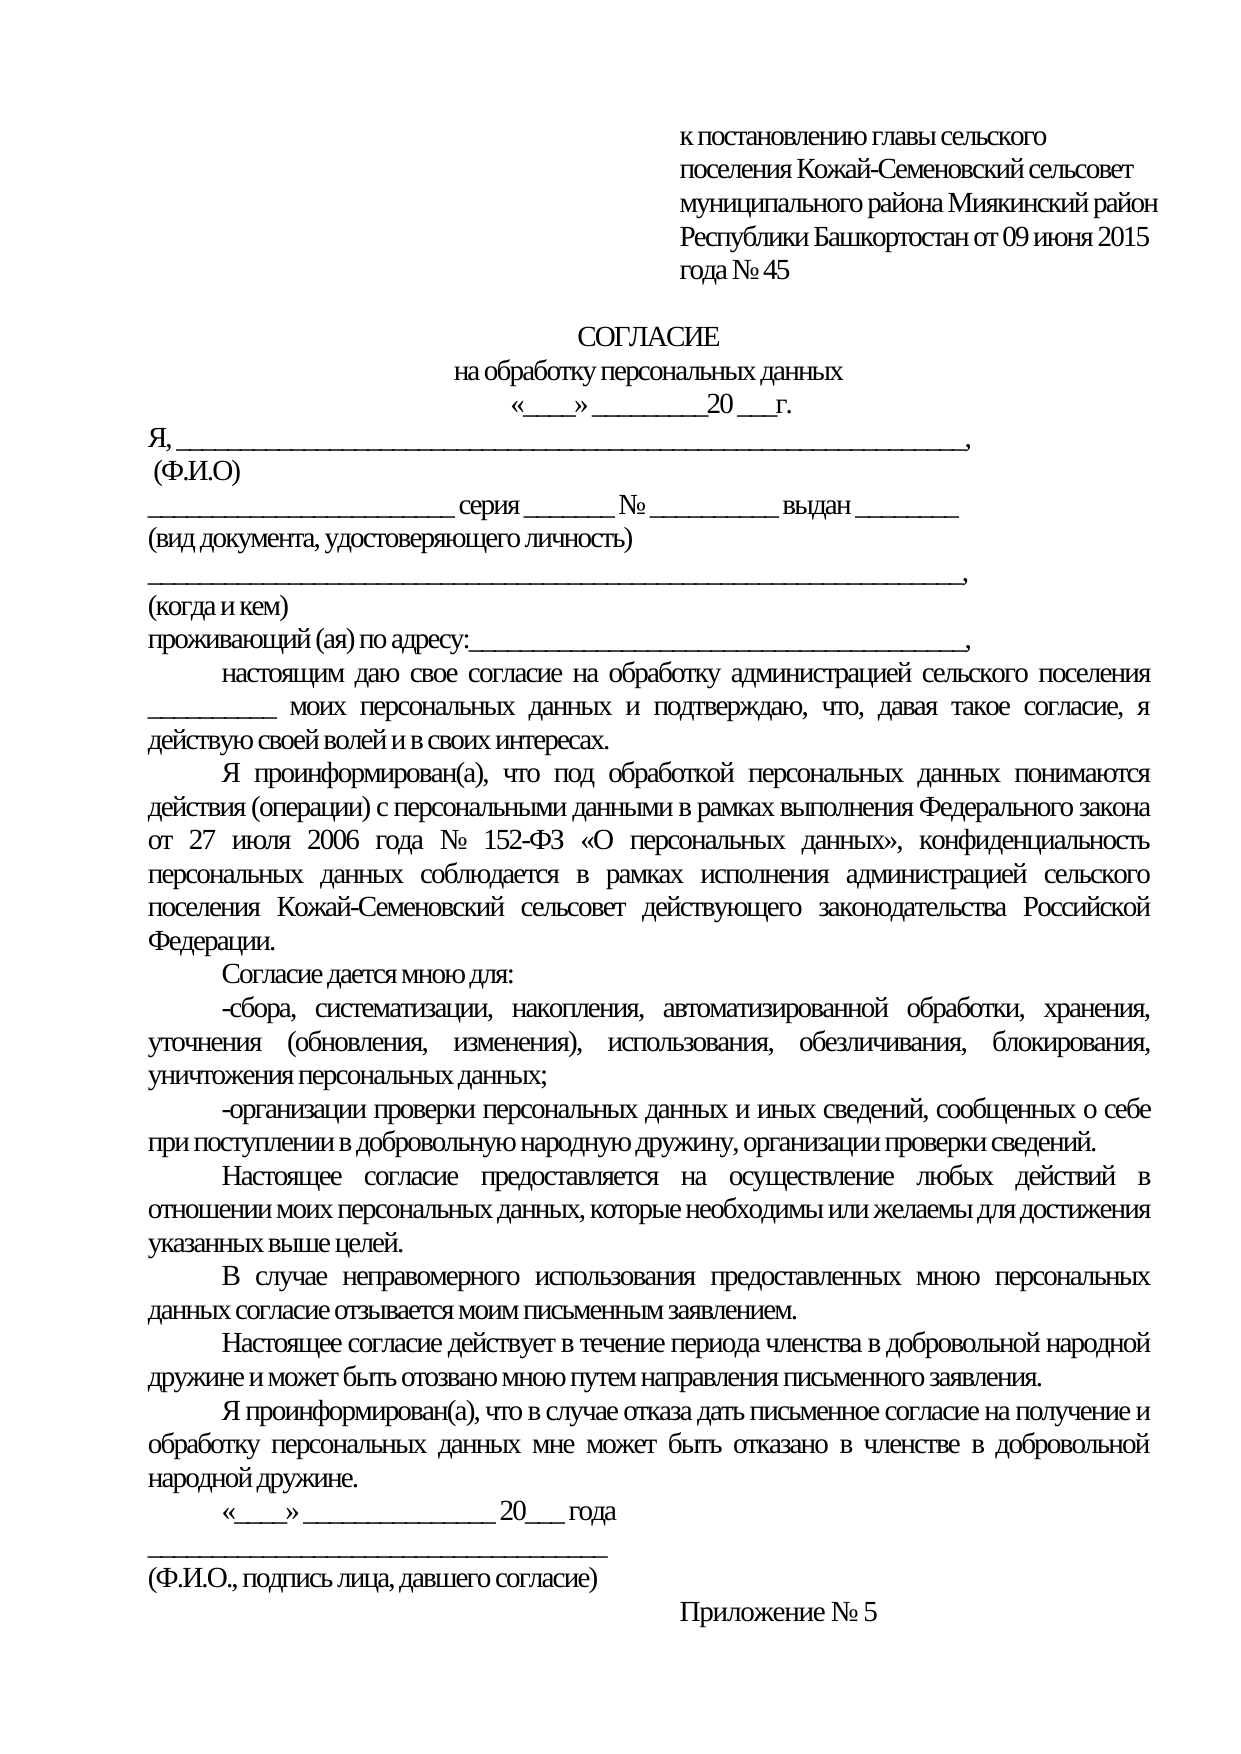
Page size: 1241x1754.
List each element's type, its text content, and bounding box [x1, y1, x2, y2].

text проживающий (ая) по адресу:_______________________________________, [148, 621, 1152, 655]
text СОГЛАСИЕ [148, 319, 1152, 353]
text Приложение № 5 [679, 1594, 1160, 1627]
text Настоящее согласие предоставляется на осуществление любых действий в отношении моих персональных данных, которые необходимы или желаемы для достижения указанных выше целей. [148, 1158, 1152, 1258]
text к постановлению главы сельского поселения Кожай-Семеновский сельсовет муниципального района Миякинский район Республики Башкортостан от 09 июня 2015 года № 45 [679, 118, 1160, 286]
text (Ф.И.О) [148, 453, 1152, 487]
text настоящим даю свое согласие на обработку администрацией сельского поселения __________ моих персональных данных и подтверждаю, что, давая такое согласие, я действую своей волей и в своих интересах. [148, 655, 1152, 755]
text «____» _________20 ___г. [148, 386, 1152, 420]
text Я проинформирован(а), что в случае отказа дать письменное согласие на получение и обработку персональных данных мне может быть отказано в членстве в добровольной народной дружине. [148, 1393, 1152, 1493]
text Я, ______________________________________________________________, [148, 420, 1152, 453]
text Согласие дается мною для: [148, 957, 1152, 990]
text В случае неправомерного использования предоставленных мною персональных данных согласие отзывается моим письменным заявлением. [148, 1258, 1152, 1326]
text «____» _______________ 20___ года [148, 1493, 1152, 1527]
text ____________________________________ [148, 1527, 1152, 1560]
text Настоящее согласие действует в течение периода членства в добровольной народной дружине и может быть отозвано мною путем направления письменного заявления. [148, 1326, 1152, 1393]
text ________________________ серия _______ № __________ выдан ________ [148, 487, 1152, 521]
text (вид документа, удостоверяющего личность) [148, 521, 1152, 554]
text на обработку персональных данных [148, 353, 1152, 386]
text -сбора, систематизации, накопления, автоматизированной обработки, хранения, уточнения (обновления, изменения), использования, обезличивания, блокирования, уничтожения персональных данных; [148, 990, 1152, 1091]
text -организации проверки персональных данных и иных сведений, сообщенных о себе при поступлении в добровольную народную дружину, организации проверки сведений. [148, 1091, 1152, 1158]
text ________________________________________________________________, [148, 554, 1152, 588]
text (когда и кем) [148, 588, 1152, 621]
text (Ф.И.О., подпись лица, давшего согласие) [148, 1560, 1152, 1594]
text Я проинформирован(а), что под обработкой персональных данных понимаются действия (операции) с персональными данными в рамках выполнения Федерального закона от 27 июля 2006 года № 152-ФЗ «О персональных данных», конфиденциальность персональных данных соблюдается в рамках исполнения администрацией сельского поселения Кожай-Семеновский сельсовет действующего законодательства Российской Федерации. [148, 755, 1152, 957]
